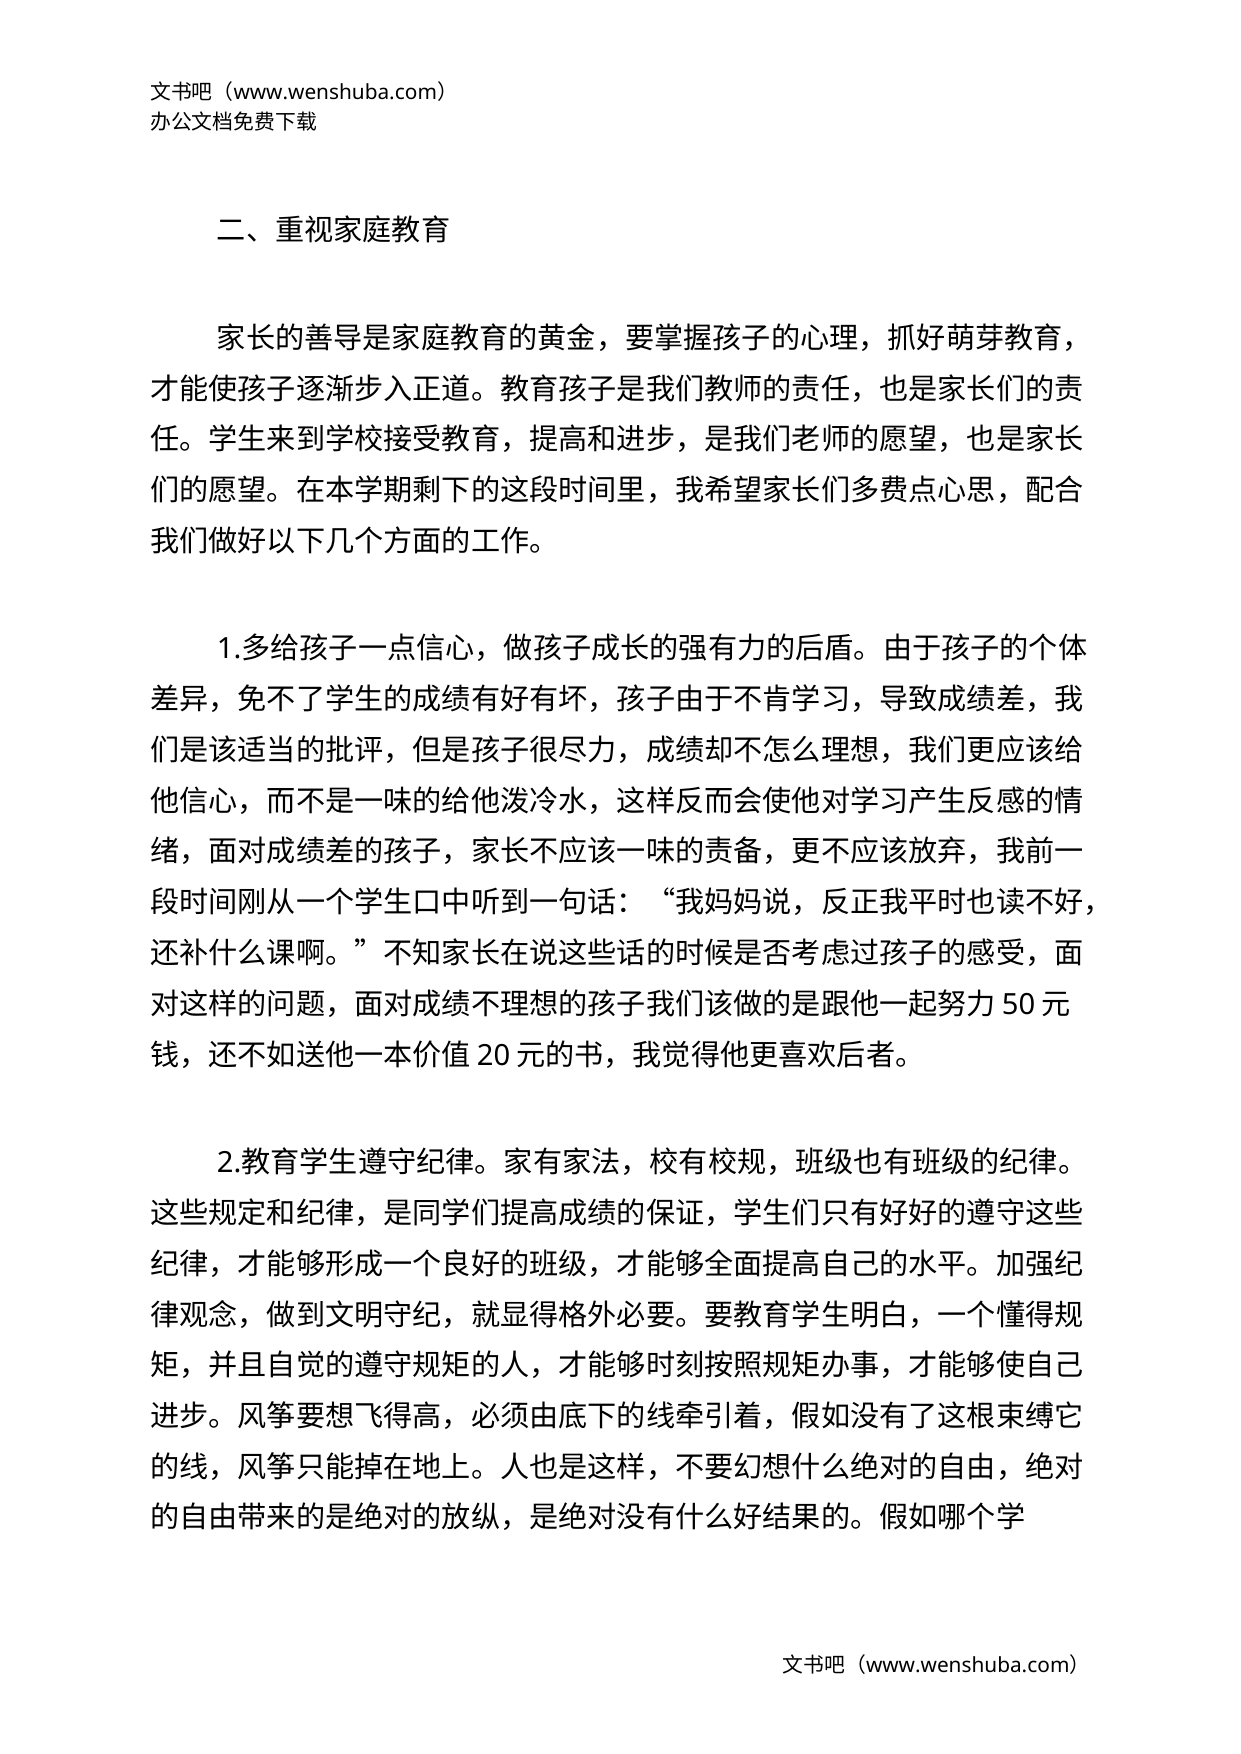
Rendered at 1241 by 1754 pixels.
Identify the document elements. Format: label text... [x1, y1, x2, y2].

text 家长的善导是家庭教育的黄金，要掌握孩子的心理，抓好萌芽教育，才能使孩子逐渐步入正道。教育孩子是我们教师的责任，也是家长们的责任。学生来到学校接受教育，提高和进步，是我们老师的愿望，也是家长们的愿望。在本学期剩下的这段时间里，我希望家长们多费点心思，配合我们做好以下几个方面的工作。 [150, 314, 1090, 560]
text 二、重视家庭教育 [150, 207, 1090, 249]
text 1.多给孩子一点信心，做孩子成长的强有力的后盾。由于孩子的个体差异，免不了学生的成绩有好有坏，孩子由于不肯学习，导致成绩差，我们是该适当的批评，但是孩子很尽力，成绩却不怎么理想，我们更应该给他信心，而不是一味的给他泼冷水，这样反而会使他对学习产生反感的情绪，面对成绩差的孩子，家长不应该一味的责备，更不应该放弃，我前一段时间刚从一个学生口中听到一句话：“我妈妈说，反正我平时也读不好，还补什么课啊。”不知家长在说这些话的时候是否考虑过孩子的感受，面对这样的问题，面对成绩不理想的孩子我们该做的是跟他一起努力50元钱，还不如送他一本价值20元的书，我觉得他更喜欢后者。 [150, 625, 1090, 1073]
text 2.教育学生遵守纪律。家有家法，校有校规，班级也有班级的纪律。这些规定和纪律，是同学们提高成绩的保证，学生们只有好好的遵守这些纪律，才能够形成一个良好的班级，才能够全面提高自己的水平。加强纪律观念，做到文明守纪，就显得格外必要。要教育学生明白，一个懂得规矩，并且自觉的遵守规矩的人，才能够时刻按照规矩办事，才能够使自己进步。风筝要想飞得高，必须由底下的线牵引着，假如没有了这根束缚它的线，风筝只能掉在地上。人也是这样，不要幻想什么绝对的自由，绝对的自由带来的是绝对的放纵，是绝对没有什么好结果的。假如哪个学 [150, 1139, 1090, 1536]
